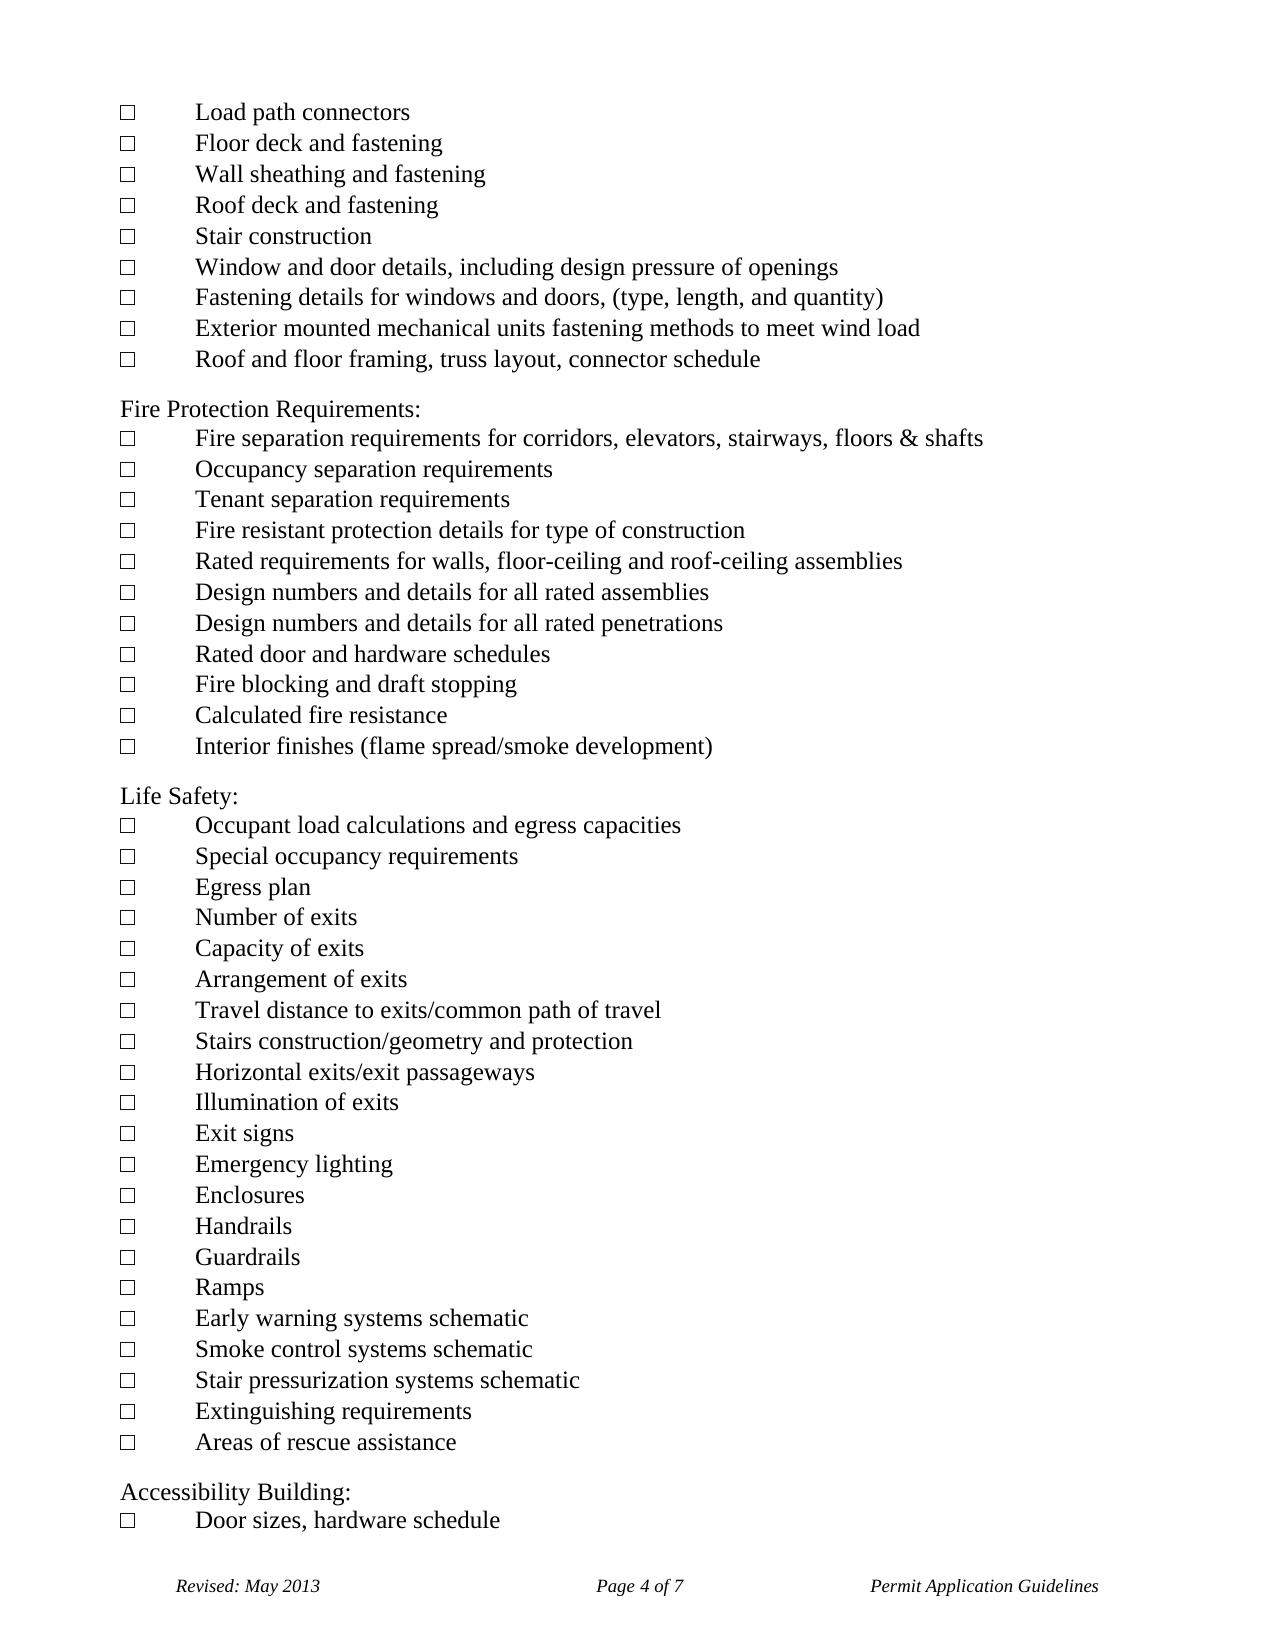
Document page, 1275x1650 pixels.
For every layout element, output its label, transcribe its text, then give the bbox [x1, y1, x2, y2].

list Stair construction [120, 221, 1155, 252]
list Window and door details, including design pressure of openings [120, 252, 1155, 282]
list Horizontal exits/exit passageways [120, 1057, 1155, 1087]
list Areas of rescue assistance [120, 1427, 1155, 1457]
text Life Safety: [120, 781, 1155, 810]
list Travel distance to exits/common path of travel [120, 995, 1155, 1026]
list Fire resistant protection details for type of construction [120, 515, 1155, 546]
list Roof and floor framing, truss layout, connector schedule [120, 344, 1155, 375]
list Stairs construction/geometry and protection [120, 1026, 1155, 1057]
list Capacity of exits [120, 933, 1155, 964]
list Rated requirements for walls, floor-ceiling and roof-ceiling assemblies [120, 546, 1155, 577]
list Ramps [120, 1272, 1155, 1303]
list Extinguishing requirements [120, 1396, 1155, 1427]
list Arrangement of exits [120, 964, 1155, 995]
list Interior finishes (flame spread/smoke development) [120, 731, 1155, 762]
list Exit signs [120, 1118, 1155, 1149]
list Guardrails [120, 1242, 1155, 1272]
list Exterior mounted mechanical units fastening methods to meet wind load [120, 313, 1155, 344]
text : [120, 1477, 1155, 1505]
list Fastening details for windows and doors, (type, length, and quantity) [120, 282, 1155, 313]
list Load path connectors [120, 97, 1155, 128]
list Rated door and hardware schedules [120, 639, 1155, 669]
list Design numbers and details for all rated assemblies [120, 577, 1155, 608]
list Emergency lighting [120, 1149, 1155, 1180]
list Enclosures [120, 1180, 1155, 1211]
list Calculated fire resistance [120, 700, 1155, 731]
list Early warning systems schematic [120, 1303, 1155, 1334]
text Fire Protection Requirements: [120, 394, 1155, 423]
list Design numbers and details for all rated penetrations [120, 608, 1155, 639]
list Fire separation requirements for corridors, elevators, stairways, floors & shafts [120, 423, 1155, 454]
list Occupancy separation requirements [120, 454, 1155, 484]
list Handrails [120, 1211, 1155, 1242]
list Wall sheathing and fastening [120, 159, 1155, 190]
list Number of exits [120, 902, 1155, 933]
list Floor deck and fastening [120, 128, 1155, 159]
list Special occupancy requirements [120, 841, 1155, 872]
list Door sizes, hardware schedule [120, 1505, 1155, 1536]
list Tenant separation requirements [120, 484, 1155, 515]
list Egress plan [120, 872, 1155, 902]
list Stair pressurization systems schematic [120, 1365, 1155, 1396]
list Fire blocking and draft stopping [120, 669, 1155, 700]
list Smoke control systems schematic [120, 1334, 1155, 1365]
list Roof deck and fastening [120, 190, 1155, 221]
list Illumination of exits [120, 1087, 1155, 1118]
list Occupant load calculations and egress capacities [120, 810, 1155, 841]
